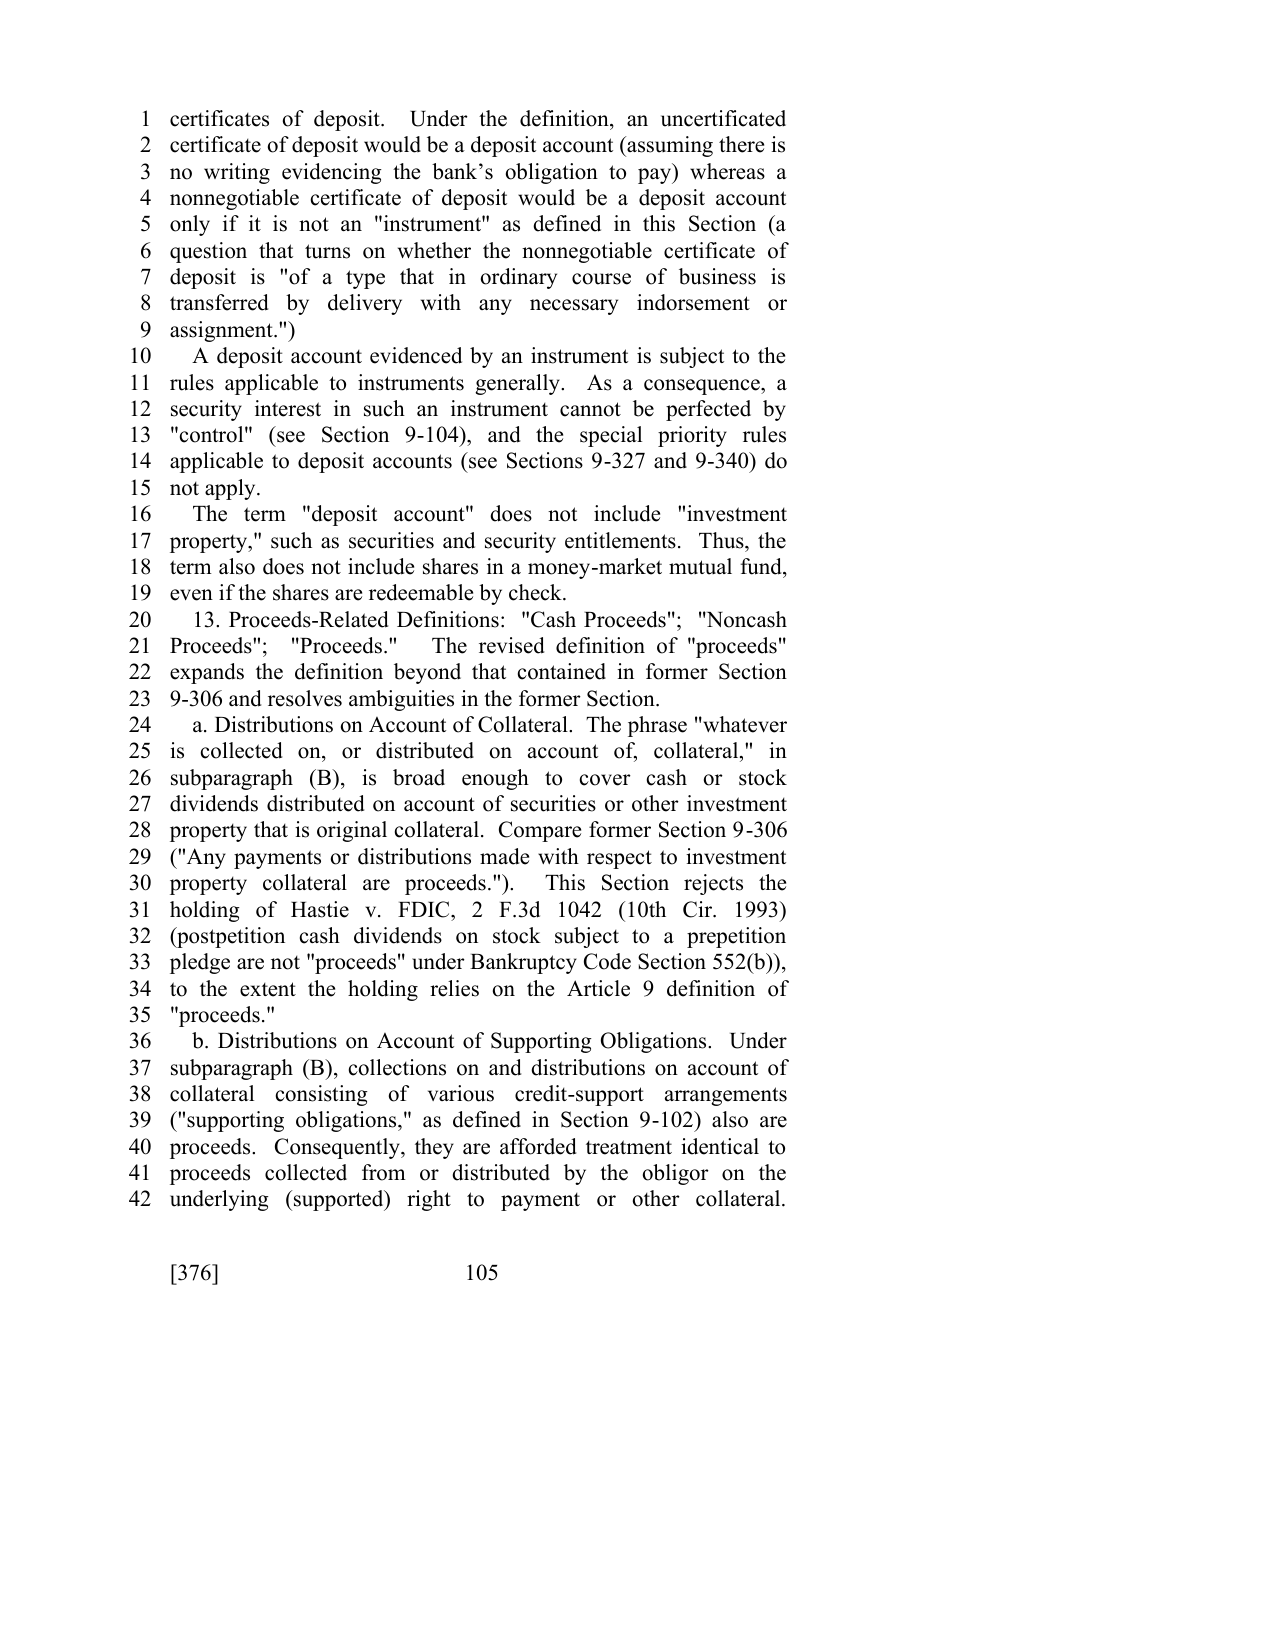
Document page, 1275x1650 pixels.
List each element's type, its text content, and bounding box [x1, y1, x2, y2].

text The term "deposit account" does not include "investment property," such as securities and security entitlements. Thus, the term also does not include shares in a money-market mutual fund, even if the shares are redeemable by check. [169, 500, 787, 606]
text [169, 1027, 787, 1212]
text 13. Proceeds-Related Definitions: "Cash Proceeds"; "Noncash Proceeds"; "Proceeds." The revised definition of "proceeds" expands the definition beyond that contained in former Section 9-306 and resolves ambiguities in the former Section. [169, 606, 787, 711]
text a. Distributions on Account of Collateral. The phrase "whatever is collected on, or distributed on account of, collateral," in subparagraph (B), is broad enough to cover cash or stock dividends distributed on account of securities or other investment property that is original collateral. Compare former Section 9-306 ("Any payments or distributions made with respect to investment property collateral are proceeds."). This Section rejects the holding of Hastie v. FDIC, 2 F.3d 1042 (10th Cir. 1993) (postpetition cash dividends on stock subject to a prepetition pledge are not "proceeds" under Bankruptcy Code Section 552(b)), to the extent the holding relies on the Article 9 definition of "proceeds." [169, 711, 787, 1027]
text A deposit account evidenced by an instrument is subject to the rules applicable to instruments generally. As a consequence, a security interest in such an instrument cannot be perfected by "control" (see Section 9-104), and the special priority rules applicable to deposit accounts (see Sections 9-327 and 9-340) do not apply. [169, 342, 787, 500]
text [169, 105, 787, 342]
